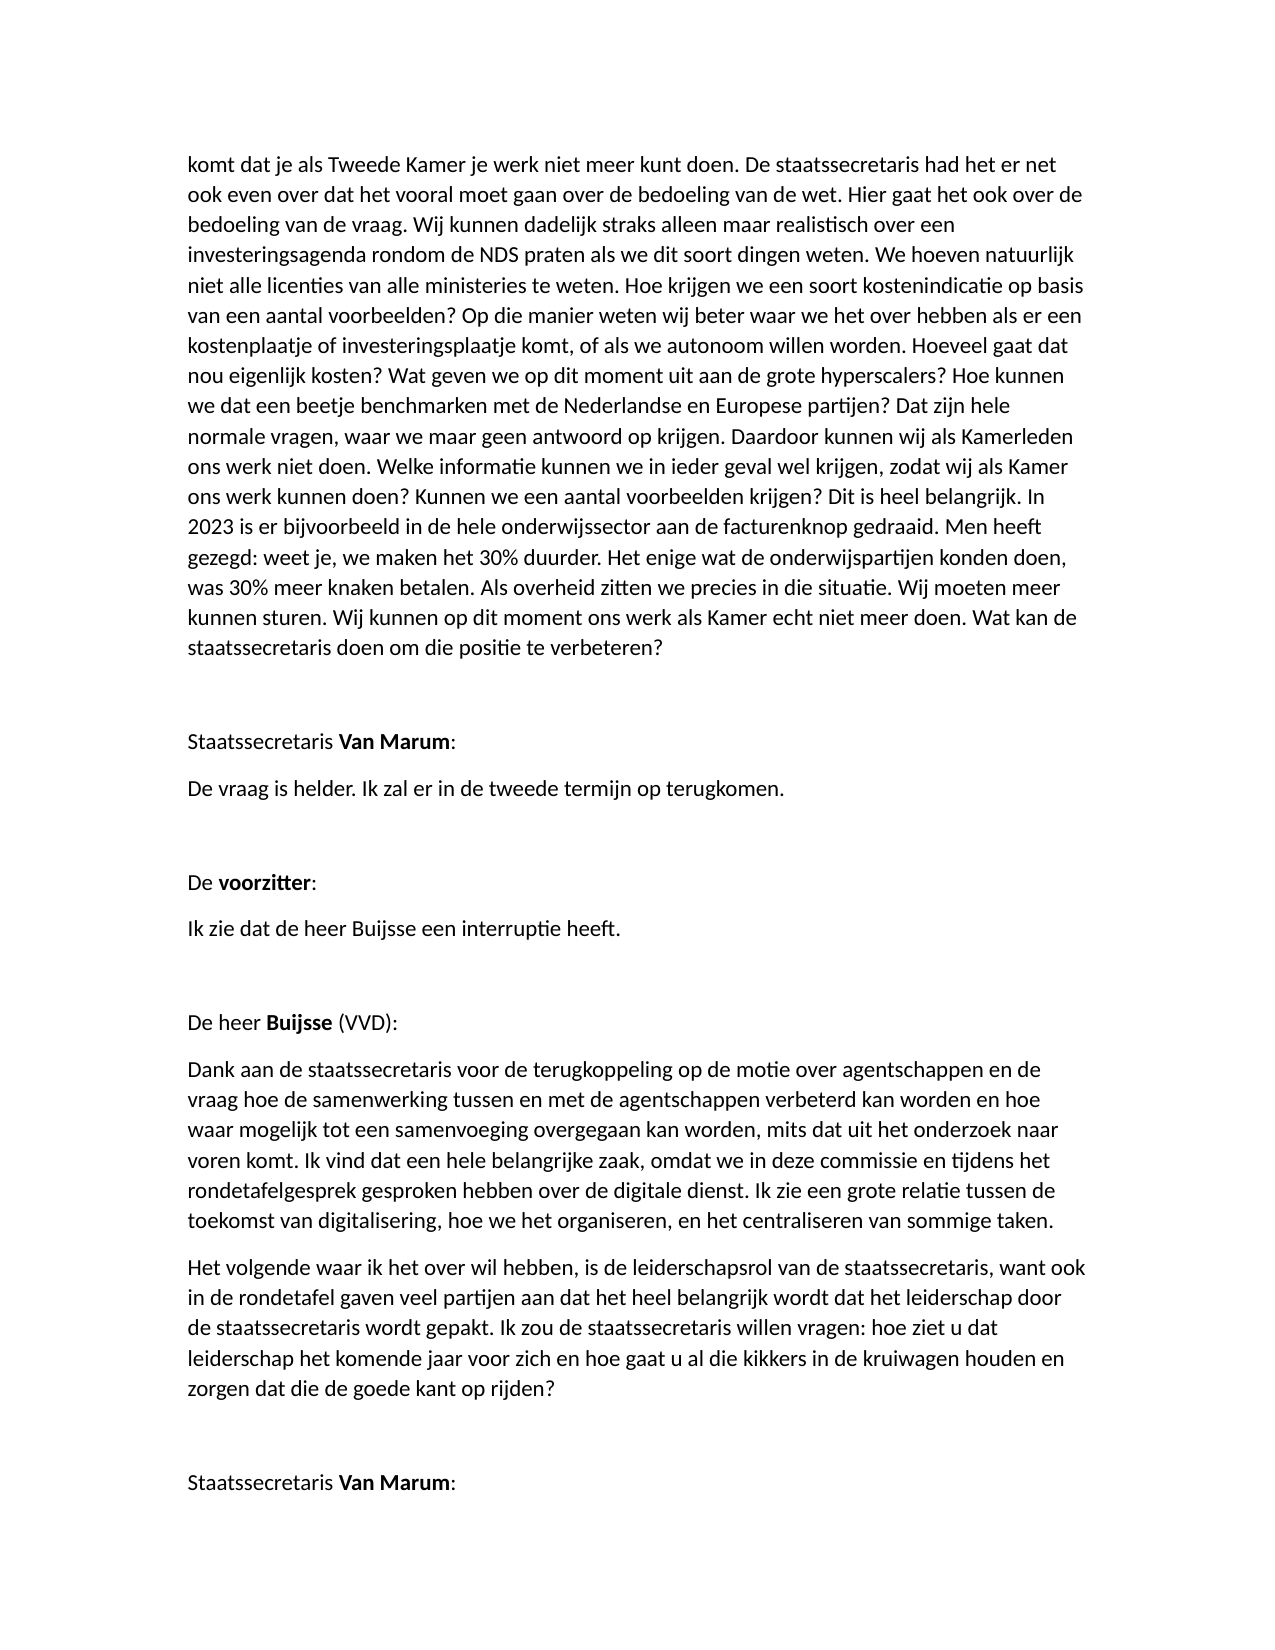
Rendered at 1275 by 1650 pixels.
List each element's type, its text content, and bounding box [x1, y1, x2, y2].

text De voorzitter: [187, 868, 1087, 896]
text Het volgende waar ik het over wil hebben, is de leiderschapsrol van de staatssecretaris, want ook in de rondetafel gaven veel partijen aan dat het heel belangrijk wordt dat het leiderschap door de staatssecretaris wordt gepakt. Ik zou de staatssecretaris willen vragen: hoe ziet u dat leiderschap het komende jaar voor zich en hoe gaat u al die kikkers in de kruiwagen houden en zorgen dat die de goede kant op rijden? [187, 1253, 1087, 1402]
text Staatssecretaris Van Marum: [187, 727, 1087, 755]
text Dank aan de staatssecretaris voor de terugkoppeling op de motie over agentschappen en de vraag hoe de samenwerking tussen en met de agentschappen verbeterd kan worden en hoe waar mogelijk tot een samenvoeging overgegaan kan worden, mits dat uit het onderzoek naar voren komt. Ik vind dat een hele belangrijke zaak, omdat we in deze commissie en tijdens het rondetafelgesprek gesproken hebben over de digitale dienst. Ik zie een grote relatie tussen de toekomst van digitalisering, hoe we het organiseren, en het centraliseren van sommige taken. [187, 1055, 1087, 1234]
text Staatssecretaris Van Marum: [187, 1468, 1087, 1496]
text Ik zie dat de heer Buijsse een interruptie heeft. [187, 914, 1087, 943]
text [187, 150, 1087, 661]
text De heer Buijsse (VVD): [187, 1008, 1087, 1036]
text De vraag is helder. Ik zal er in de tweede termijn op terugkomen. [187, 774, 1087, 802]
